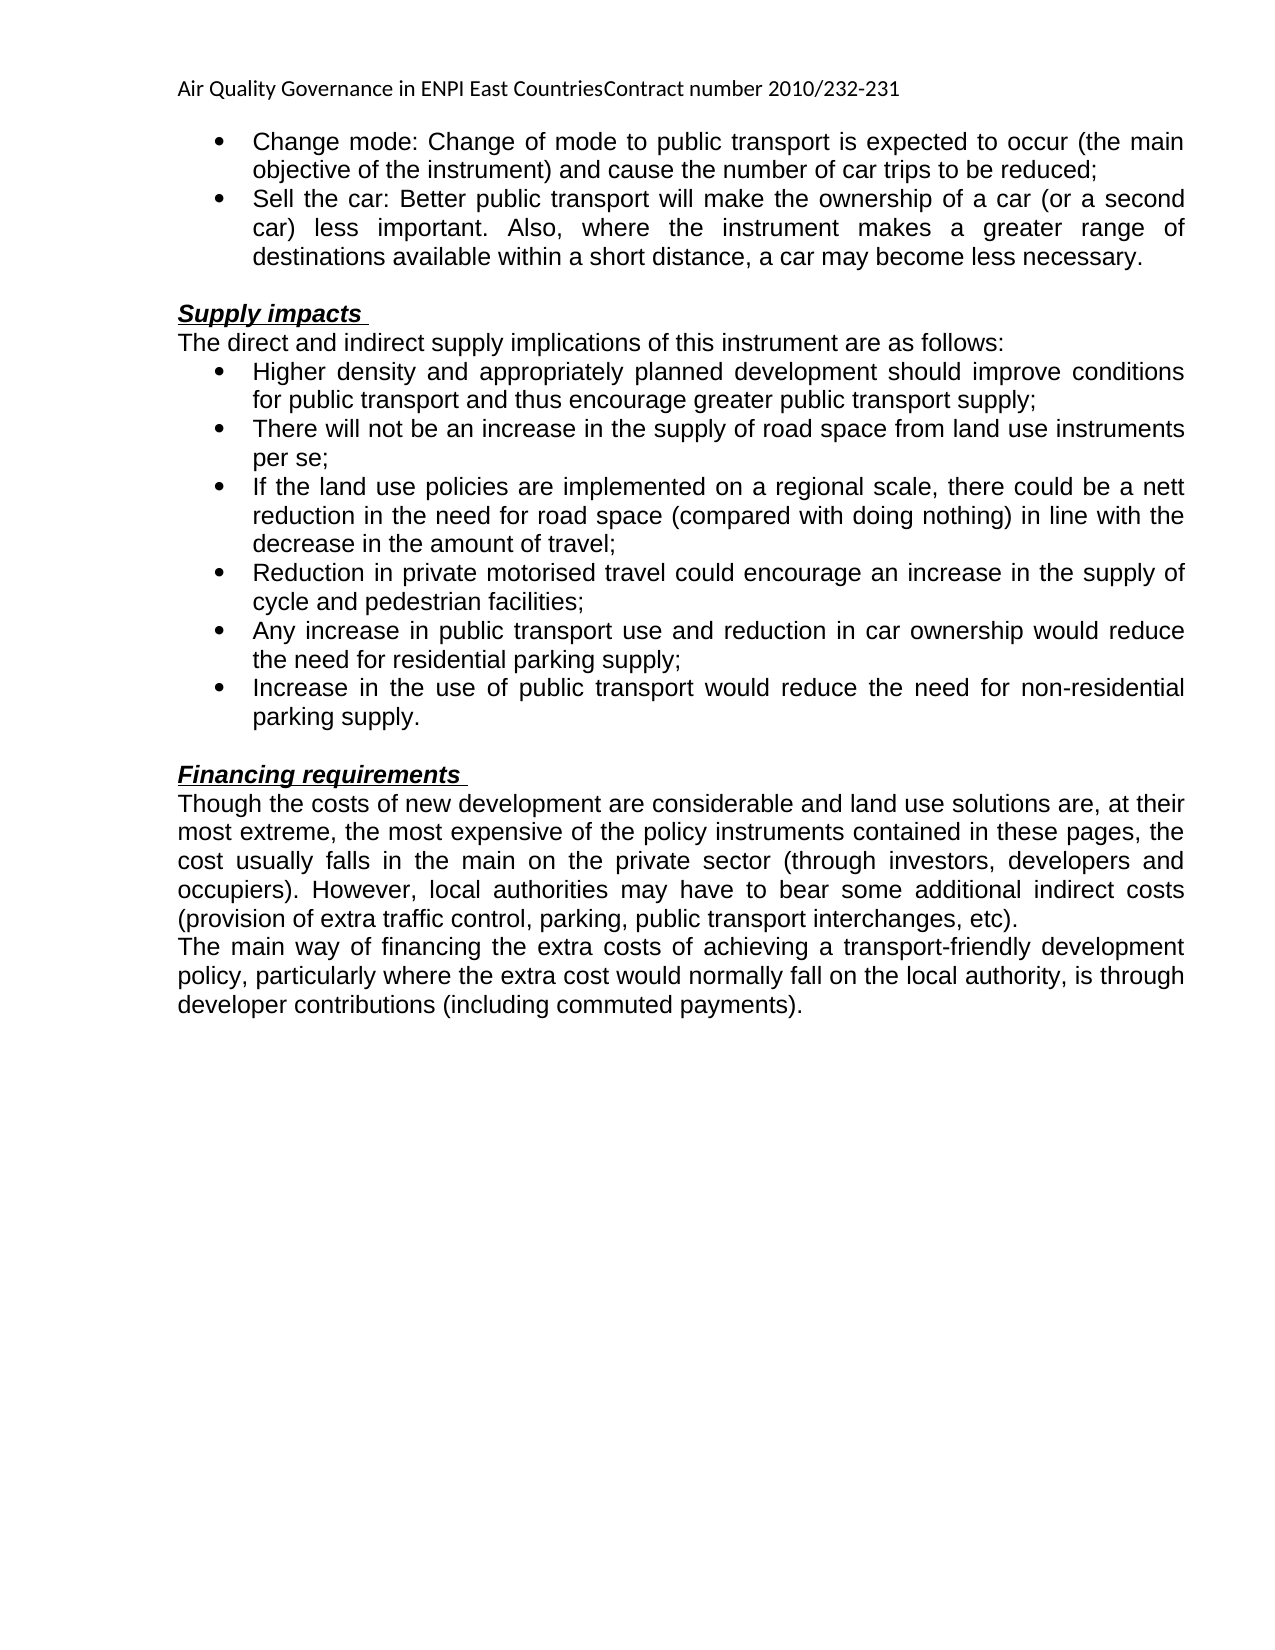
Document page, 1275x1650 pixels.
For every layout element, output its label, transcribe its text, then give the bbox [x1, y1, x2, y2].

list Increase in the use of public transport would reduce the need for non-residential parking supply. [215, 673, 1186, 731]
list Any increase in public transport use and reduction in car ownership would reduce the need for residential parking supply; [215, 616, 1186, 673]
text Financing requirements [177, 760, 1186, 788]
list Higher density and appropriately planned development should improve conditions for public transport and thus encourage greater public transport supply; [215, 357, 1186, 414]
text The main way of financing the extra costs of achieving a transport-friendly development policy, particularly where the extra cost would normally fall on the local authority, is through developer contributions (including commuted payments). [177, 932, 1186, 1018]
text The direct and indirect supply implications of this instrument are as follows: [177, 328, 1186, 357]
text Supply impacts [177, 299, 1186, 328]
list There will not be an increase in the supply of road space from land use instruments per se; [215, 414, 1186, 472]
list Change mode: Change of mode to public transport is expected to occur (the main objective of the instrument) and cause the number of car trips to be reduced; [215, 126, 1186, 184]
text Though the costs of new development are considerable and land use solutions are, at their most extreme, the most expensive of the policy instruments contained in these pages, the cost usually falls in the main on the private sector (through investors, developers and occupiers). However, local authorities may have to bear some additional indirect costs (provision of extra traffic control, parking, public transport interchanges, etc). [177, 788, 1186, 932]
list Sell the car: Better public transport will make the ownership of a car (or a second car) less important. Also, where the instrument makes a greater range of destinations available within a short distance, a car may become less necessary. [215, 184, 1186, 270]
list If the land use policies are implemented on a regional scale, there could be a nett reduction in the need for road space (compared with doing nothing) in line with the decrease in the amount of travel; [215, 472, 1186, 558]
list Reduction in private motorised travel could encourage an increase in the supply of cycle and pedestrian facilities; [215, 558, 1186, 616]
